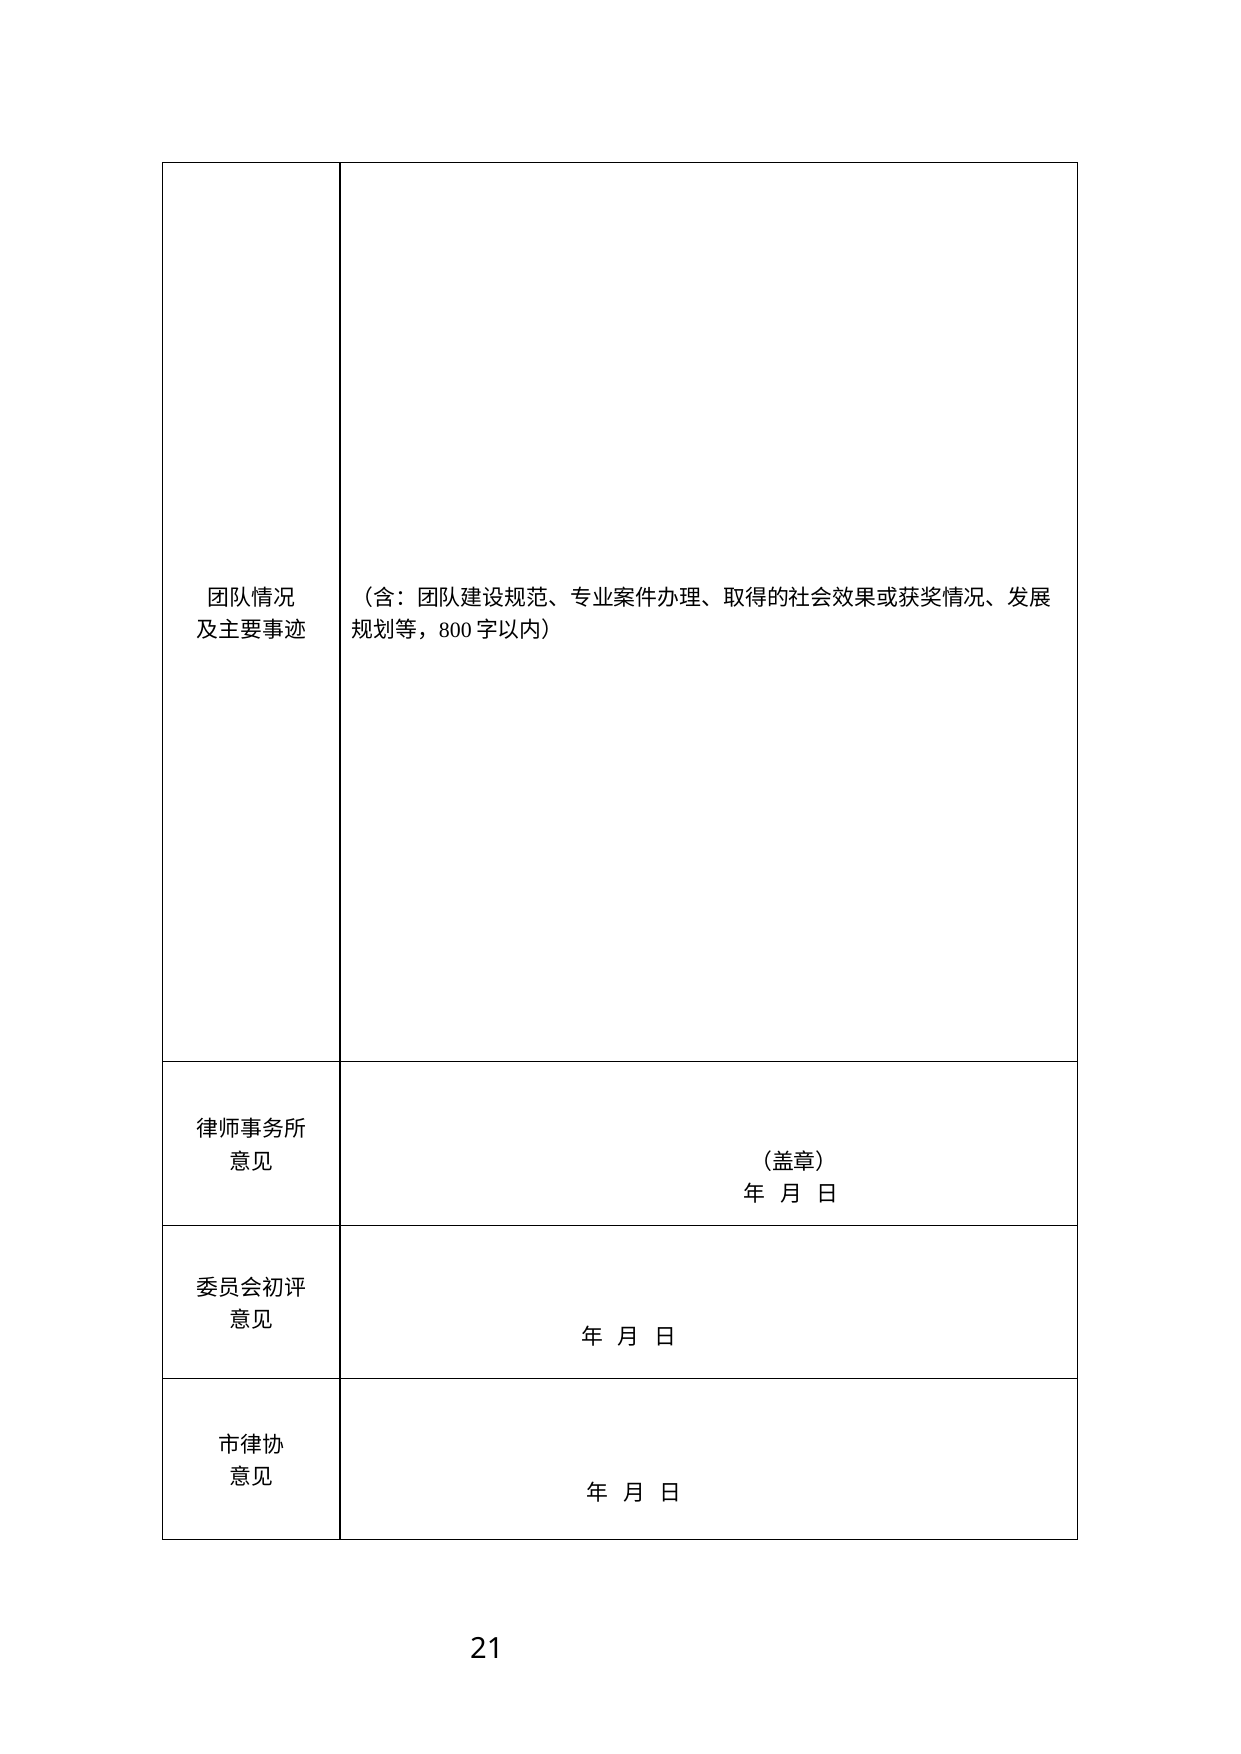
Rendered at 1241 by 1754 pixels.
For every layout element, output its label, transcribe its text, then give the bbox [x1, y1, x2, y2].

table_cell 律师事务所 意见 [163, 1062, 339, 1225]
table_cell 市律协 意见 [163, 1379, 339, 1539]
table_cell 年 月 日 [341, 1379, 1077, 1539]
table_cell 年 月 日 [341, 1226, 1077, 1378]
table_cell 团队情况 及主要事迹 [163, 163, 339, 1061]
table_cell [341, 163, 1077, 1061]
table_cell （盖章） 年 月 日 [341, 1062, 1077, 1225]
table_cell 委员会初评 意见 [163, 1226, 339, 1378]
